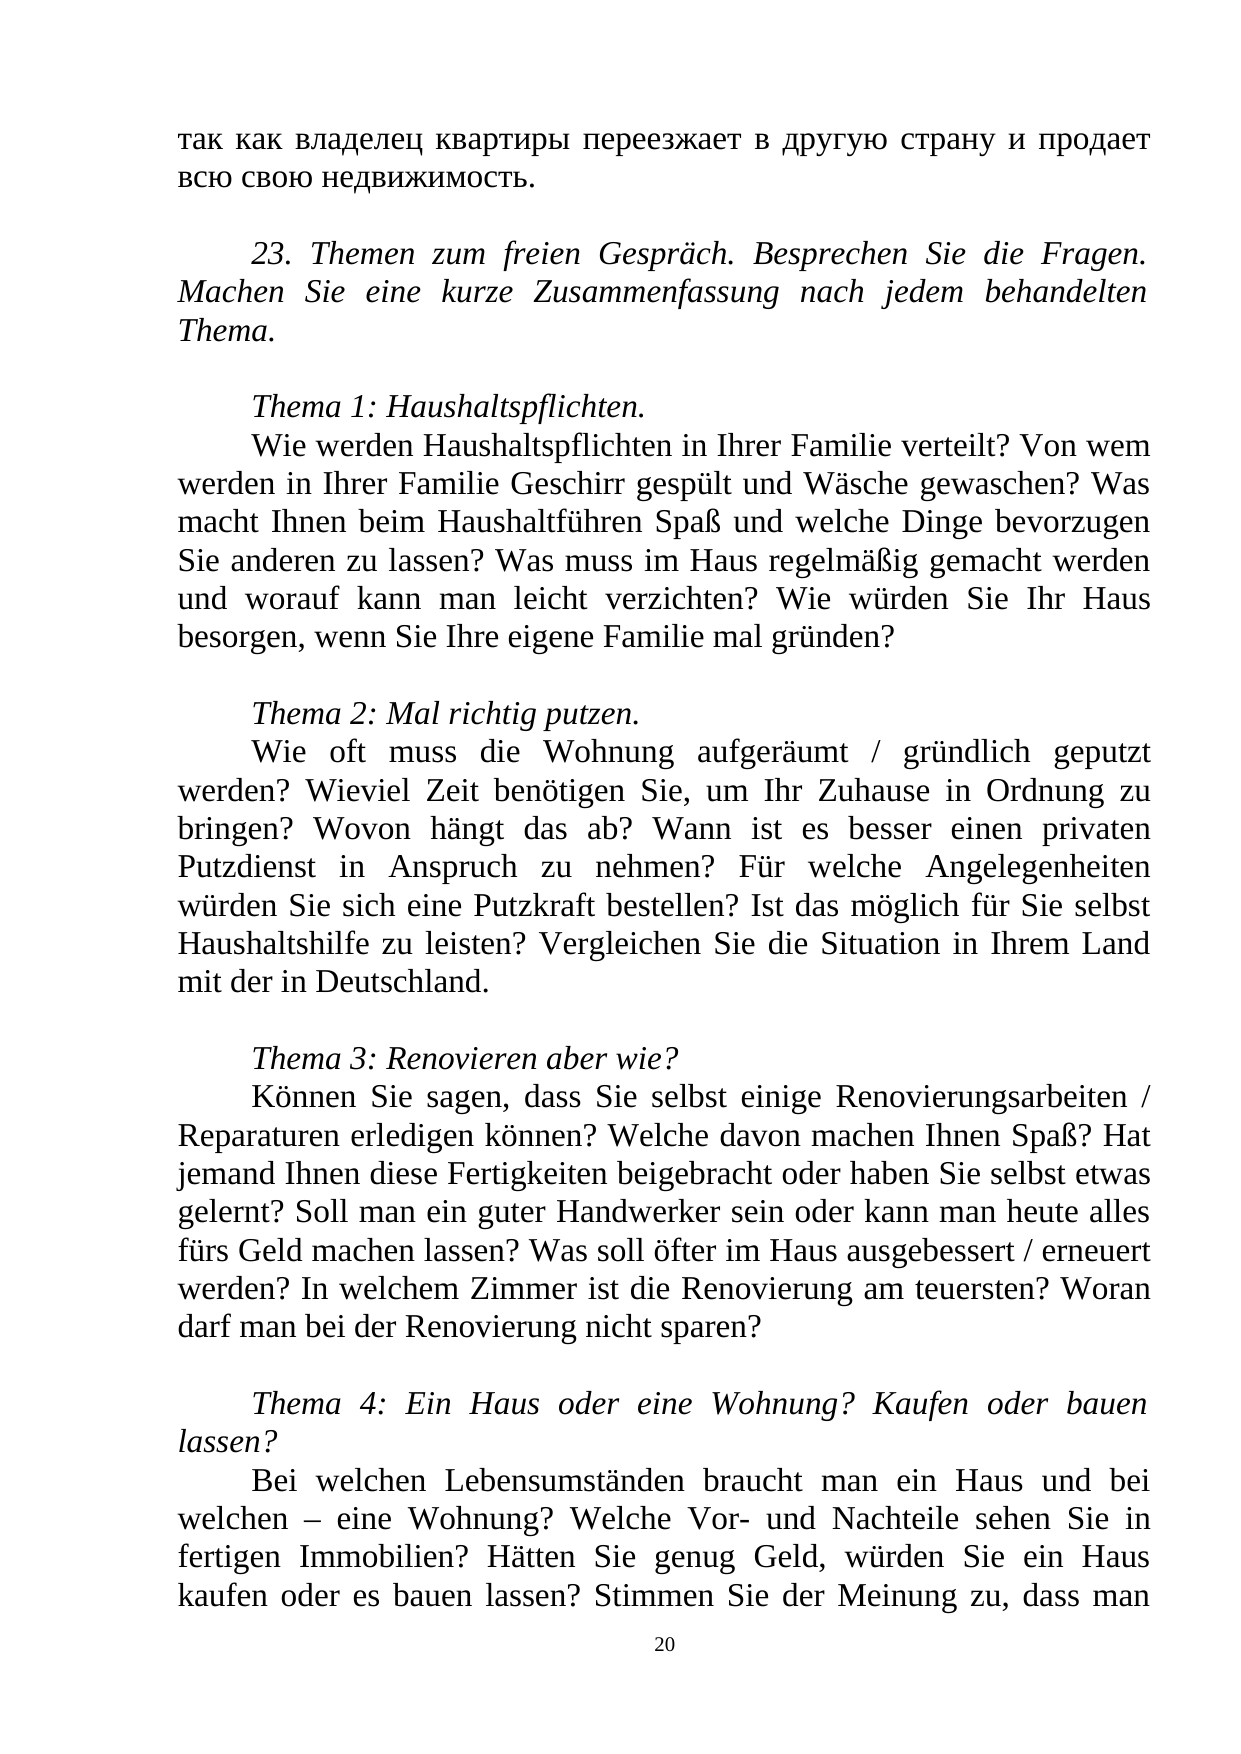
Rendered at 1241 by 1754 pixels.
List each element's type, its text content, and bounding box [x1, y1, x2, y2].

text Thema 1: Haushaltspflichten. [177, 386, 1152, 425]
text 23. Themen zum freien Gespräch. Besprechen Sie die Fragen. Machen Sie eine kurze Zusammenfassung nach jedem behandelten Thema. [177, 233, 1152, 348]
text Können Sie sagen, dass Sie selbst einige Renovierungsarbeiten / Reparaturen erledigen können? Welche davon machen Ihnen Spaß? Hat jemand Ihnen diese Fertigkeiten beigebracht oder haben Sie selbst etwas gelernt? Soll man ein guter Handwerker sein oder kann man heute alles fürs Geld machen lassen? Was soll öfter im Haus ausgebessert / erneuert werden? In welchem Zimmer ist die Renovierung am teuersten? Woran darf man bei der Renovierung nicht sparen? [177, 1076, 1152, 1345]
text Wie oft muss die Wohnung aufgeräumt / gründlich geputzt werden? Wieviel Zeit benötigen Sie, um Ihr Zuhause in Ordnung zu bringen? Wovon hängt das ab? Wann ist es besser einen privaten Putzdienst in Anspruch zu nehmen? Für welche Angelegenheiten würden Sie sich eine Putzkraft bestellen? Ist das möglich für Sie selbst Haushaltshilfe zu leisten? Vergleichen Sie die Situation in Ihrem Land mit der in Deutschland. [177, 731, 1152, 1000]
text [177, 118, 1152, 195]
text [177, 1460, 1152, 1613]
text Thema 3: Renovieren aber wie? [177, 1038, 1152, 1076]
text Wie werden Haushaltspflichten in Ihrer Familie verteilt? Von wem werden in Ihrer Familie Geschirr gespült und Wäsche gewaschen? Was macht Ihnen beim Haushaltführen Spaß und welche Dinge bevorzugen Sie anderen zu lassen? Was muss im Haus regelmäßig gemacht werden und worauf kann man leicht verzichten? Wie würden Sie Ihr Haus besorgen, wenn Sie Ihre eigene Familie mal gründen? [177, 425, 1152, 655]
text Thema 4: Ein Haus oder eine Wohnung? Kaufen oder bauen lassen? [177, 1383, 1152, 1460]
text Thema 2: Mal richtig putzen. [177, 693, 1152, 731]
